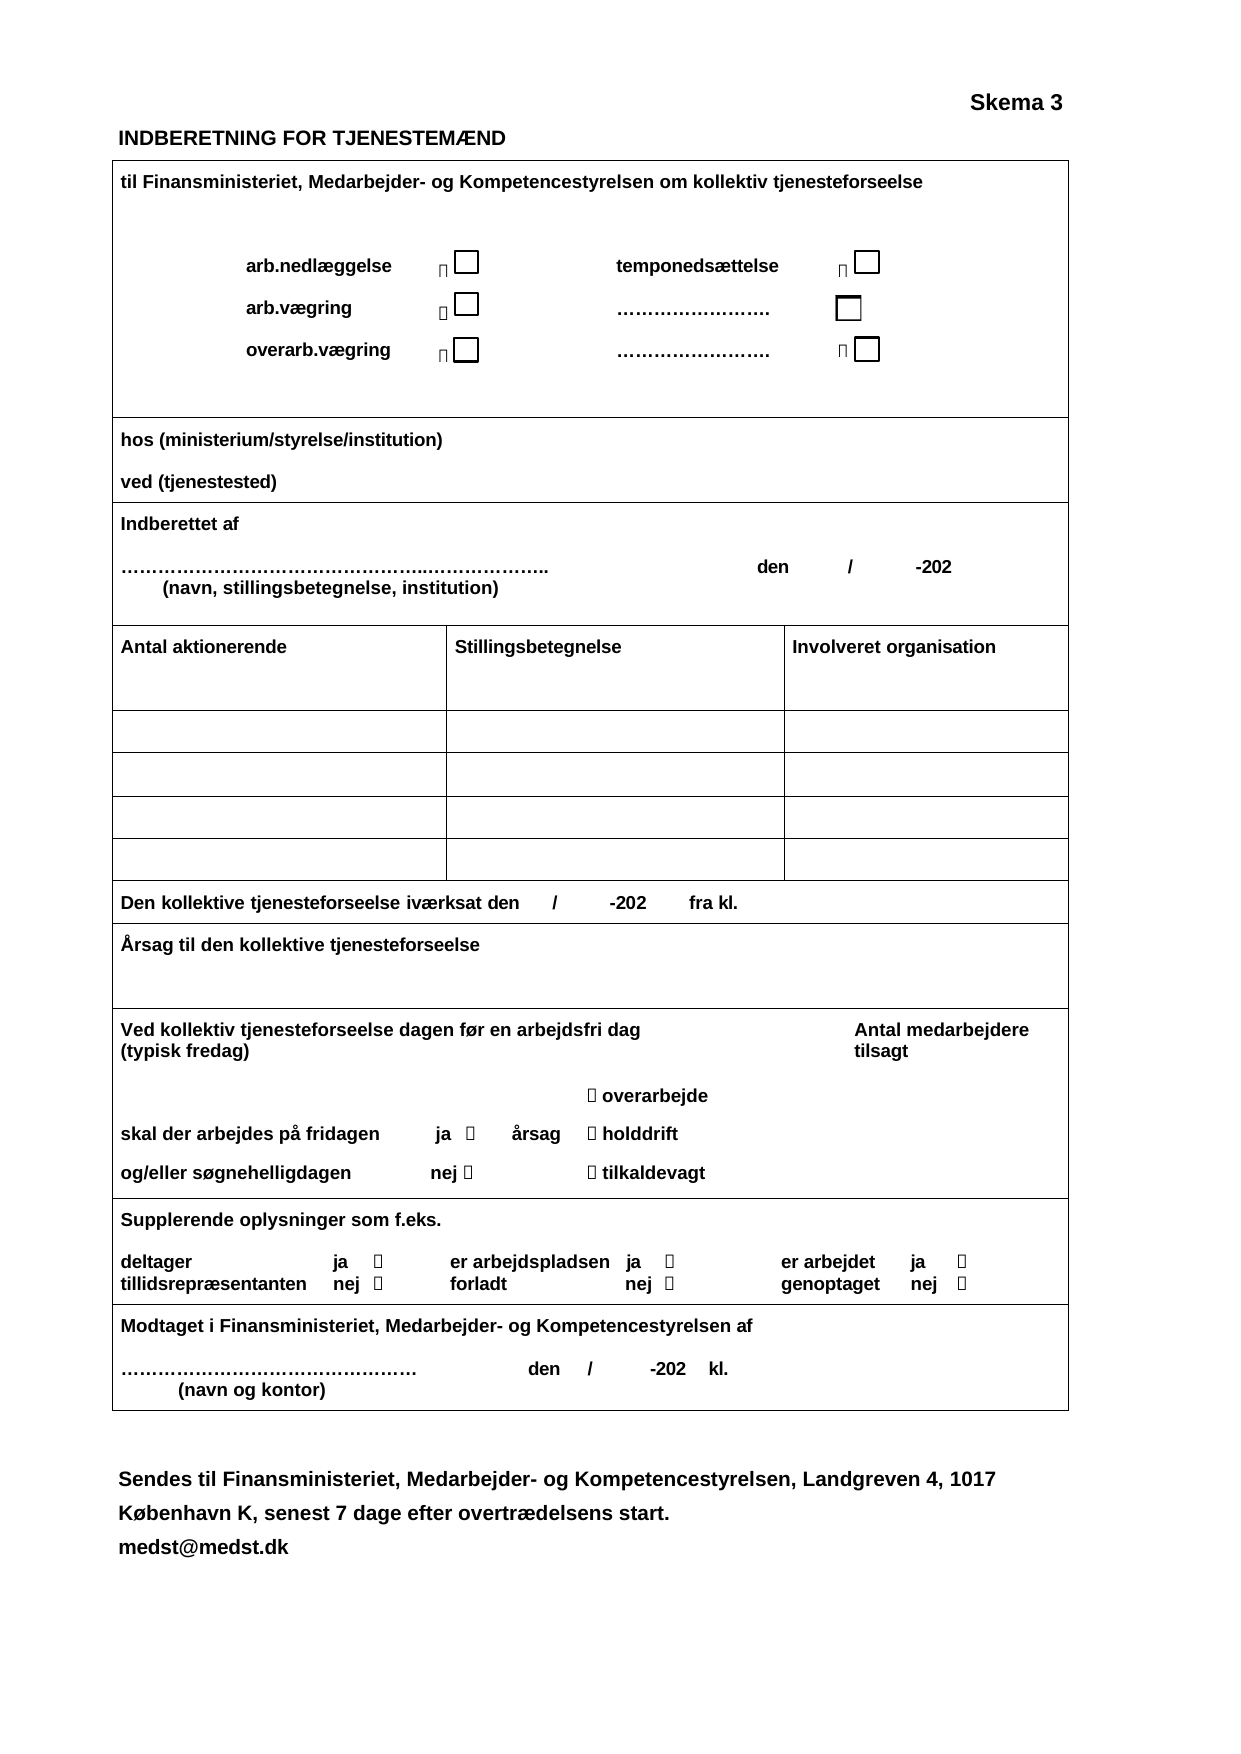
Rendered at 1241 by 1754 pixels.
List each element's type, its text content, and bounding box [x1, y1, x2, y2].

table_cell [447, 839, 784, 880]
table_cell Modtaget i Finansministeriet, Medarbejder- og Kompetencestyrelsen af ………………………………………… den / -202 kl. (navn og kontor) [113, 1305, 1068, 1410]
table_cell den / -202 [584, 503, 1068, 625]
table_cell Indberettet af …………………………………………..……………….. (navn, stillingsbetegnelse, institution) [113, 503, 584, 625]
table_cell hos (ministerium/styrelse/institution) ved (tjenestested) [113, 418, 1068, 502]
text medst@medst.dk [118, 1535, 1082, 1559]
table_cell [785, 711, 1068, 752]
table_cell Stillingsbetegnelse [447, 626, 784, 709]
table_cell [113, 797, 446, 838]
text Sendes til Finansministeriet, Medarbejder- og Kompetencestyrelsen, Landgreven 4, 1017 København K, senest 7 dage efter overtrædelsens start. [118, 1467, 1082, 1525]
table_cell [416, 224, 584, 417]
table_cell [113, 753, 446, 796]
table_cell [785, 797, 1068, 838]
picture [835, 295, 862, 321]
table_cell Antal aktionerende [113, 626, 446, 709]
table_cell Antal medarbejdere tilsagt [785, 1009, 1068, 1198]
table_cell [447, 753, 784, 796]
table_cell [113, 711, 446, 752]
table_cell temponedsættelse ……………………. ……………………. [584, 224, 784, 417]
text INDBERETNING FOR TJENESTEMÆND [118, 125, 1082, 149]
table_cell Ved kollektiv tjenesteforseelse dagen før en arbejdsfri dag (typisk fredag)  overarbejde skal der arbejdes på fridagen ja  årsag  holddrift og/eller søgnehelligdagen nej   tilkaldevagt [113, 1009, 784, 1198]
table_cell Årsag til den kollektive tjenesteforseelse [113, 924, 1068, 1007]
table_cell [447, 797, 784, 838]
table_cell [785, 753, 1068, 796]
table_cell [785, 839, 1068, 880]
table_cell Involveret organisation [785, 626, 1068, 709]
table_cell [447, 711, 784, 752]
table_cell Supplerende oplysninger som f.eks. deltager ja  er arbejdspladsen ja  er arbejdet ja  tillidsrepræsentanten nej  forladt nej  genoptaget nej  [113, 1199, 1068, 1304]
table_cell [785, 224, 1068, 417]
table_header til Finansministeriet, Medarbejder- og Kompetencestyrelsen om kollektiv tjenesteforseelse [113, 161, 1068, 223]
title Skema 3 [100, 88, 1064, 115]
table_cell Den kollektive tjenesteforseelse iværksat den / -202 fra kl. [113, 881, 1068, 923]
table_cell arb.nedlæggelse arb.vægring overarb.vægring [113, 224, 416, 417]
table_cell [113, 839, 446, 880]
